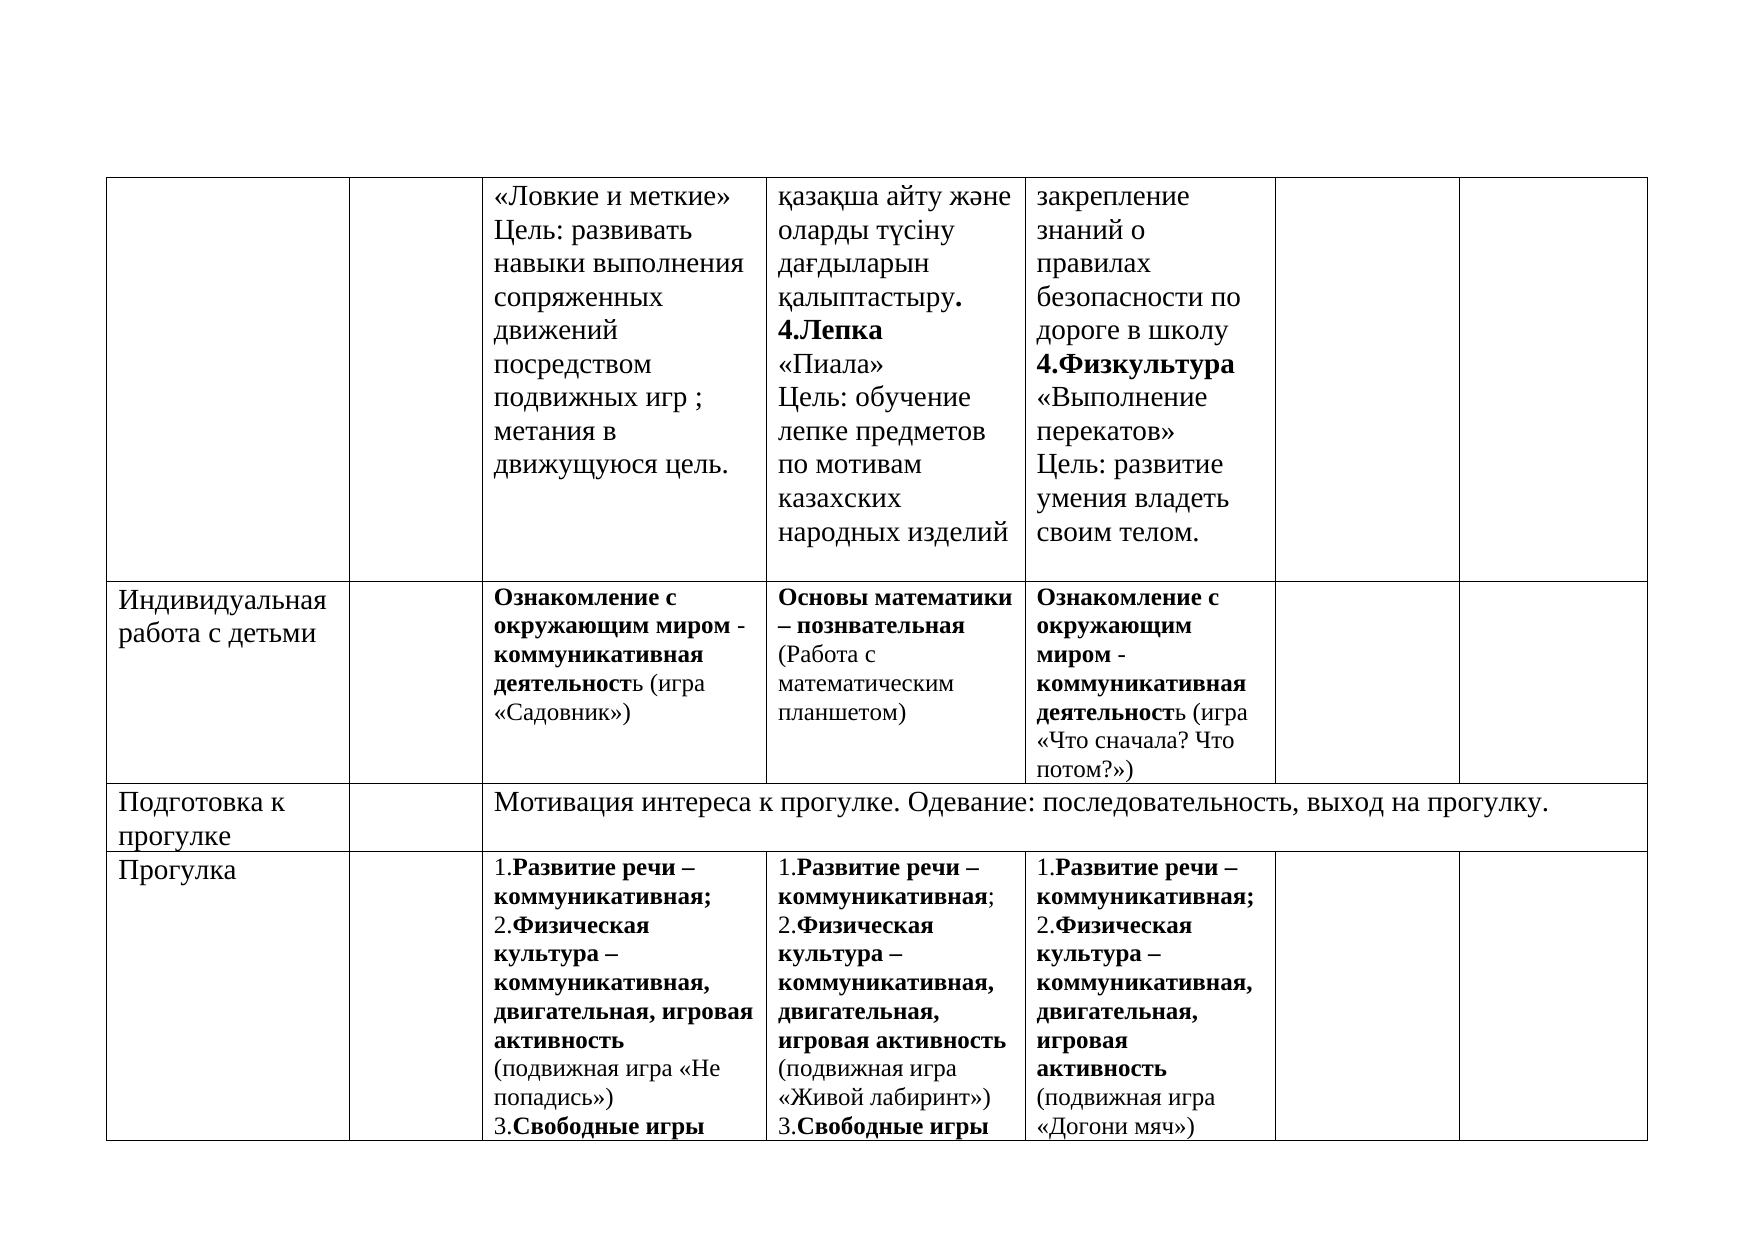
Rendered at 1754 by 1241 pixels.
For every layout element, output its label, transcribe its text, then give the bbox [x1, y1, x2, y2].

table_cell Мотивация интереса к прогулке. Одевание: последовательность, выход на прогулку. [483, 784, 1647, 851]
table_cell [1276, 852, 1459, 1140]
table_cell Основы математики – познвательная (Работа с математическим планшетом) [767, 582, 1025, 783]
table_cell [350, 784, 482, 851]
table_cell Индивидуальная работа с детьми [107, 582, 349, 783]
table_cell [107, 178, 349, 581]
table_cell [1460, 178, 1647, 581]
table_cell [1026, 178, 1275, 581]
table_cell [1276, 178, 1459, 581]
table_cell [767, 852, 1025, 1140]
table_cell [767, 178, 1025, 581]
table_cell Ознакомление с окружающим миром - коммуникативная деятельность (игра «Садовник») [483, 582, 766, 783]
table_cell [483, 852, 766, 1140]
table_cell Ознакомление с окружающим миром - коммуникативная деятельность (игра «Что сначала? Что потом?») [1026, 582, 1275, 783]
table_cell [1276, 582, 1459, 783]
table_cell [483, 178, 766, 581]
table_cell [350, 178, 482, 581]
table_cell Прогулка [107, 852, 349, 1140]
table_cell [1026, 852, 1275, 1140]
table_cell [350, 582, 482, 783]
table_cell [1460, 852, 1647, 1140]
table_cell [350, 852, 482, 1140]
table_cell Подготовка к прогулке [107, 784, 349, 851]
table_cell [1460, 582, 1647, 783]
